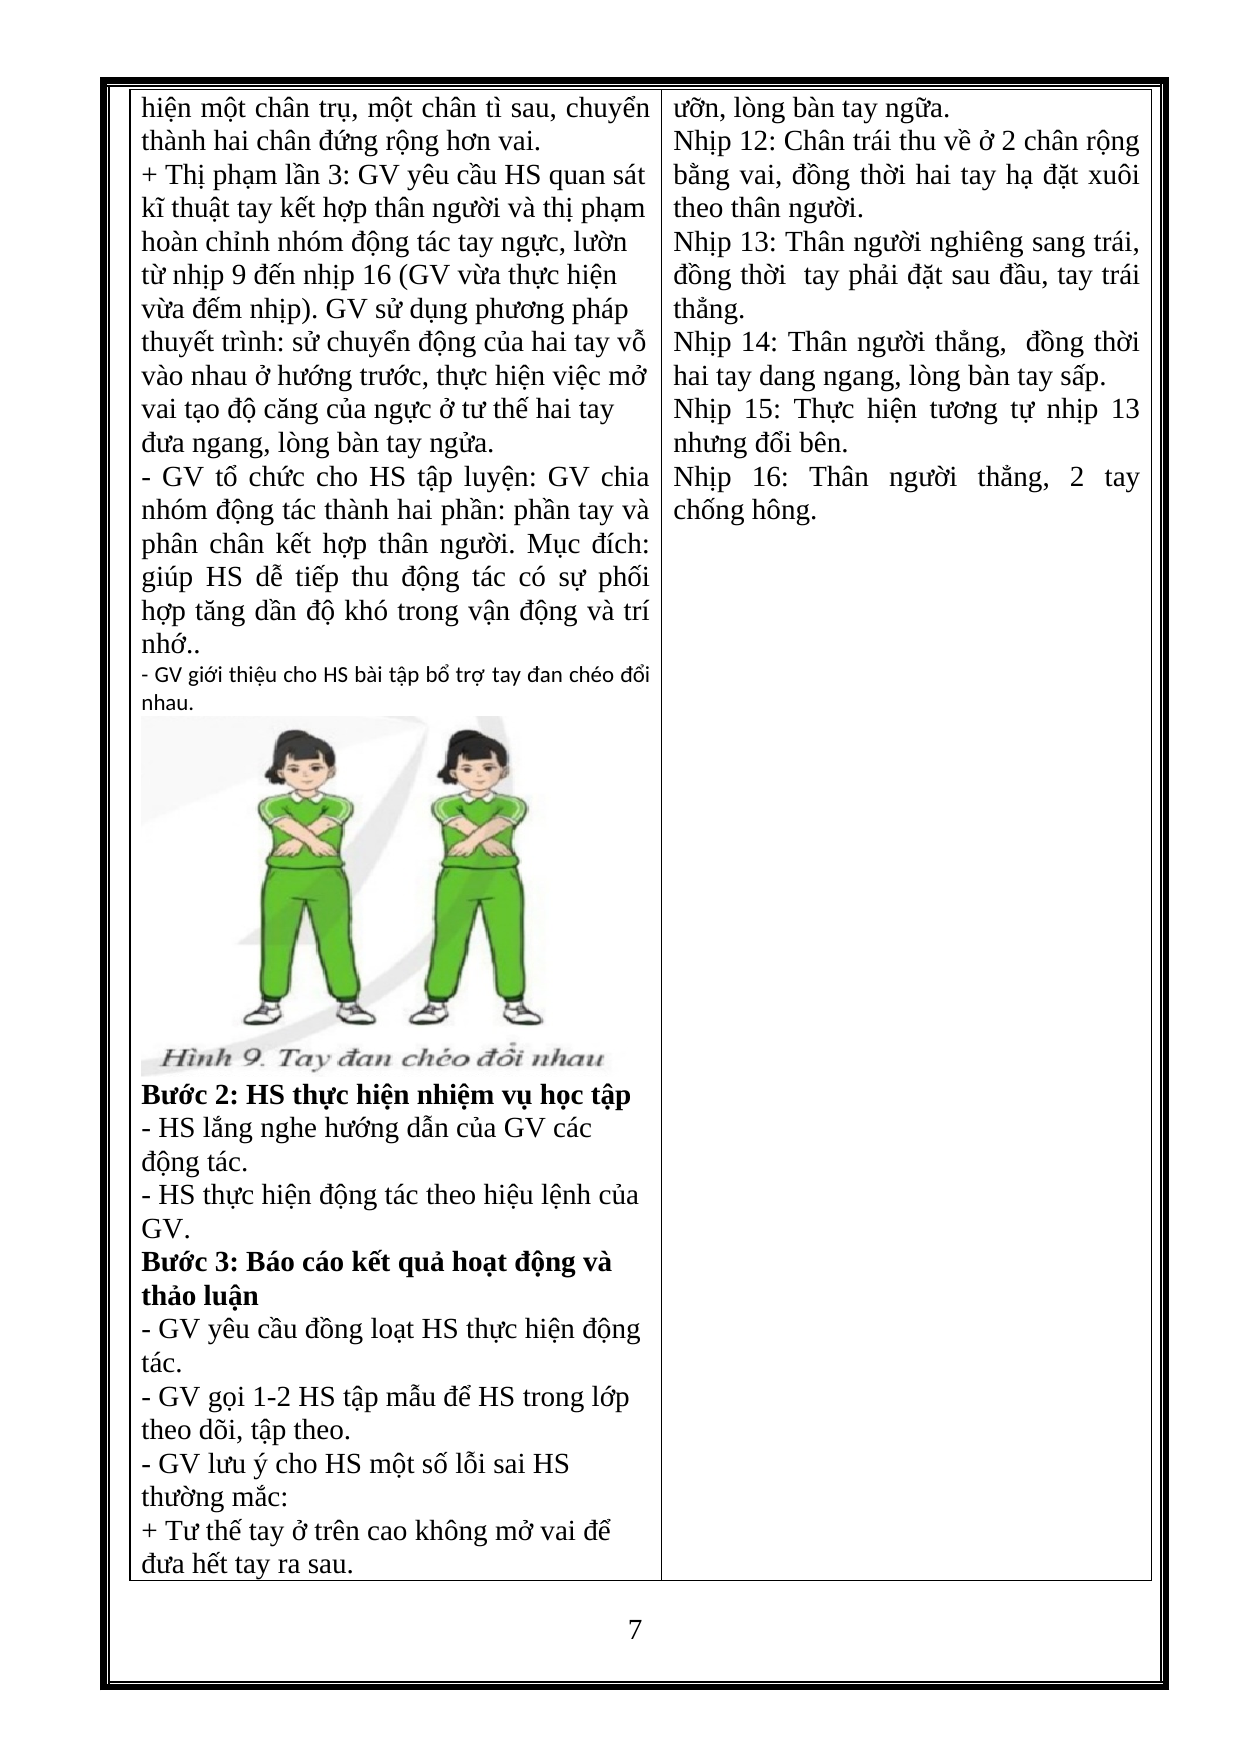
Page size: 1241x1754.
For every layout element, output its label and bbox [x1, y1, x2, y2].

table_cell [662, 90, 1151, 1580]
picture [141, 716, 651, 1077]
table_cell [131, 90, 661, 1580]
